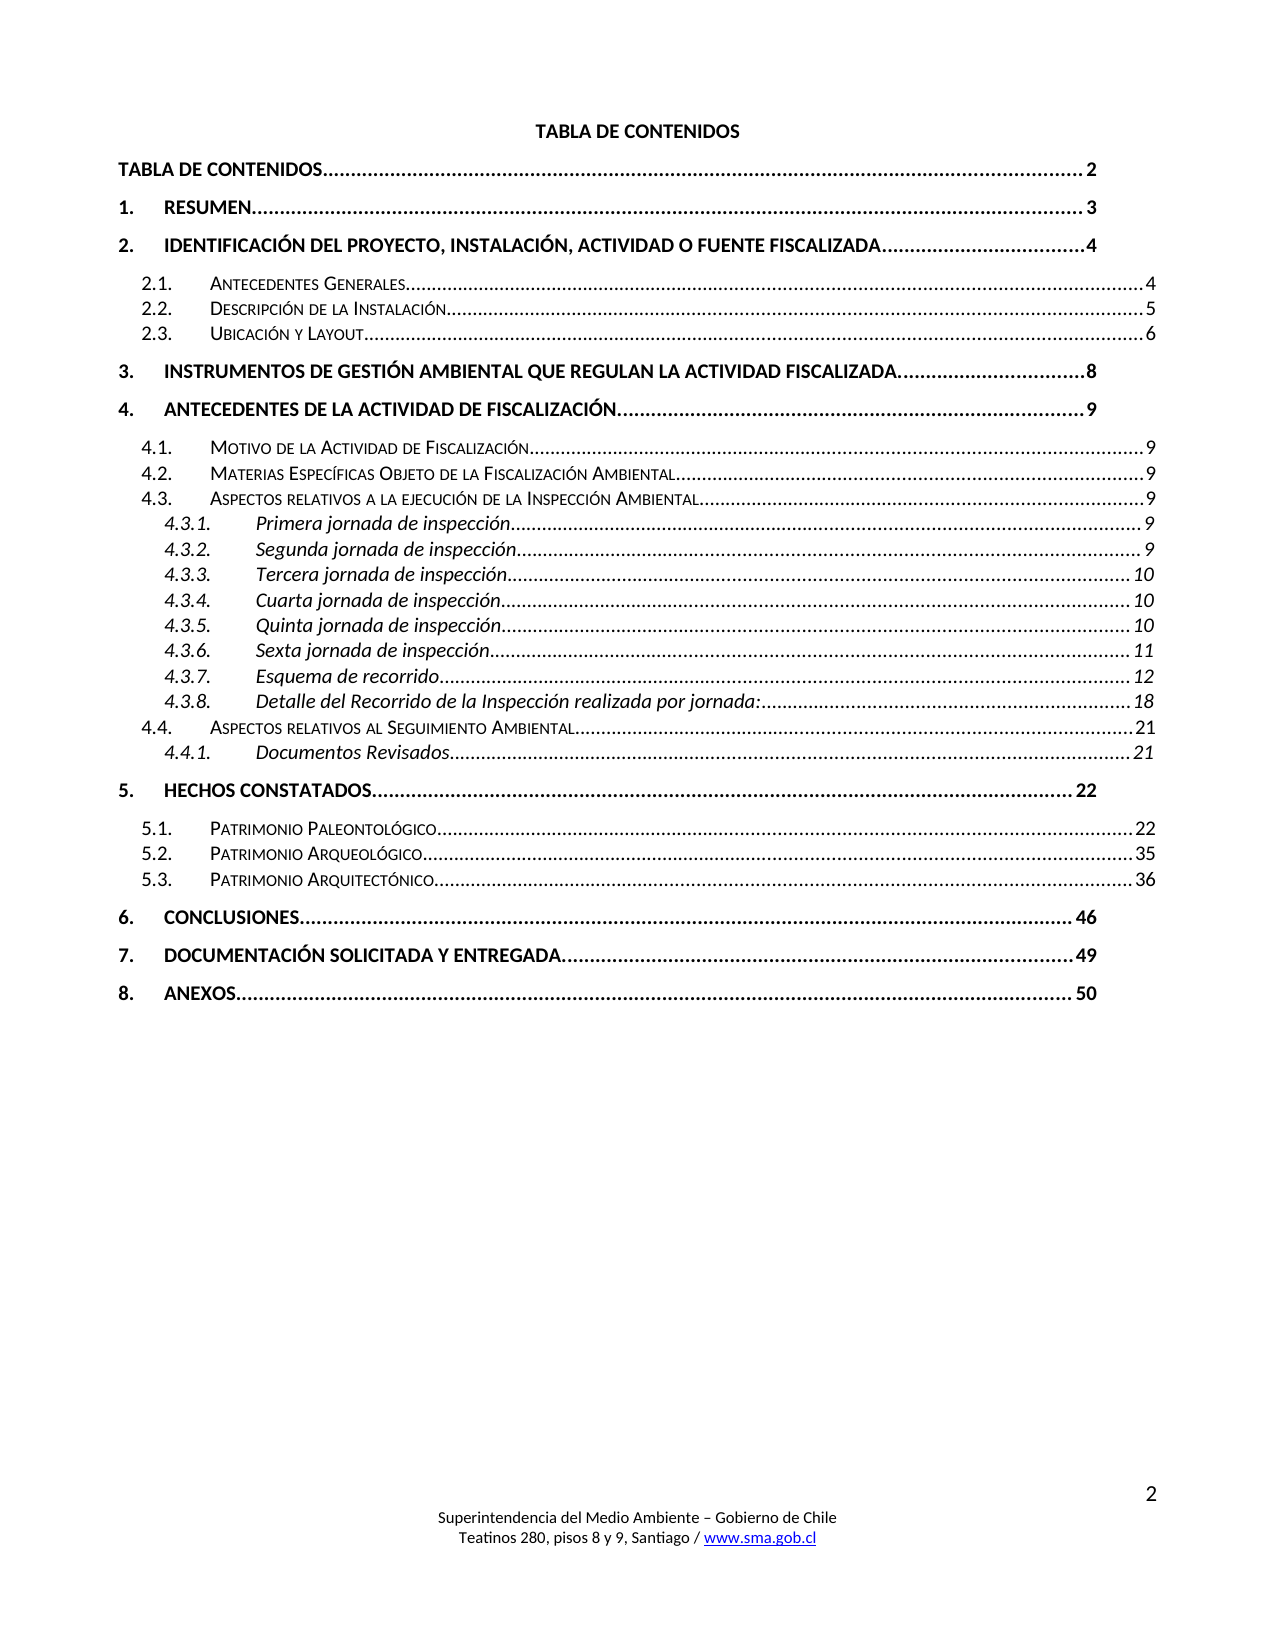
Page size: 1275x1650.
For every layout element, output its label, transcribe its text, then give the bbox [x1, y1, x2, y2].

text 4.1. Motivo de la Actividad de Fiscalización. 9 [141, 434, 1157, 460]
text 4.3.7. Esquema de recorrido 12 [164, 663, 1157, 688]
text 5.2. Patrimonio Arqueológico 35 [141, 841, 1157, 866]
text 8. ANEXOS. 50 [118, 980, 1157, 1005]
text 4.2. Materias Específicas Objeto de la Fiscalización Ambiental. 9 [141, 460, 1157, 485]
text 2. IDENTIFICACIÓN DEL PROYECTO, INSTALACIÓN, ACTIVIDAD O FUENTE FISCALIZADA 4 [118, 232, 1157, 257]
text 5.3. Patrimonio Arquitectónico 36 [141, 866, 1157, 891]
text 5. HECHOS CONSTATADOS. 22 [118, 777, 1157, 803]
text 4. ANTECEDENTES DE LA ACTIVIDAD DE FISCALIZACIÓN. 9 [118, 396, 1157, 422]
text 4.4.1. Documentos Revisados 21 [164, 739, 1157, 765]
text 5.1. Patrimonio Paleontológico 22 [141, 815, 1157, 841]
text 6. CONCLUSIONES. 46 [118, 904, 1157, 929]
text 4.3.1. Primera jornada de inspección 9 [164, 511, 1157, 536]
text 7. DOCUMENTACIÓN SOLICITADA Y ENTREGADA. 49 [118, 942, 1157, 967]
subtitle TABLA DE CONTENIDOS [118, 118, 1157, 143]
text 4.3.3. Tercera jornada de inspección 10 [164, 561, 1157, 587]
text 4.4. Aspectos relativos al Seguimiento Ambiental 21 [141, 714, 1157, 739]
text 4.3.2. Segunda jornada de inspección 9 [164, 536, 1157, 561]
text 4.3.8. Detalle del Recorrido de la Inspección realizada por jornada: 18 [164, 688, 1157, 714]
text 3. INSTRUMENTOS DE GESTIÓN AMBIENTAL QUE REGULAN LA ACTIVIDAD FISCALIZADA. 8 [118, 358, 1157, 384]
text 1. RESUMEN. 3 [118, 194, 1157, 219]
text 4.3.6. Sexta jornada de inspección 11 [164, 638, 1157, 663]
text 2.2. Descripción de la Instalación 5 [141, 295, 1157, 321]
text 4.3. Aspectos relativos a la ejecución de la Inspección Ambiental. 9 [141, 485, 1157, 511]
text 2.3. Ubicación y Layout 6 [141, 321, 1157, 346]
text 4.3.4. Cuarta jornada de inspección 10 [164, 587, 1157, 612]
text 2.1. Antecedentes Generales 4 [141, 270, 1157, 295]
text 4.3.5. Quinta jornada de inspección 10 [164, 612, 1157, 638]
text TABLA DE CONTENIDOS 2 [118, 156, 1157, 181]
